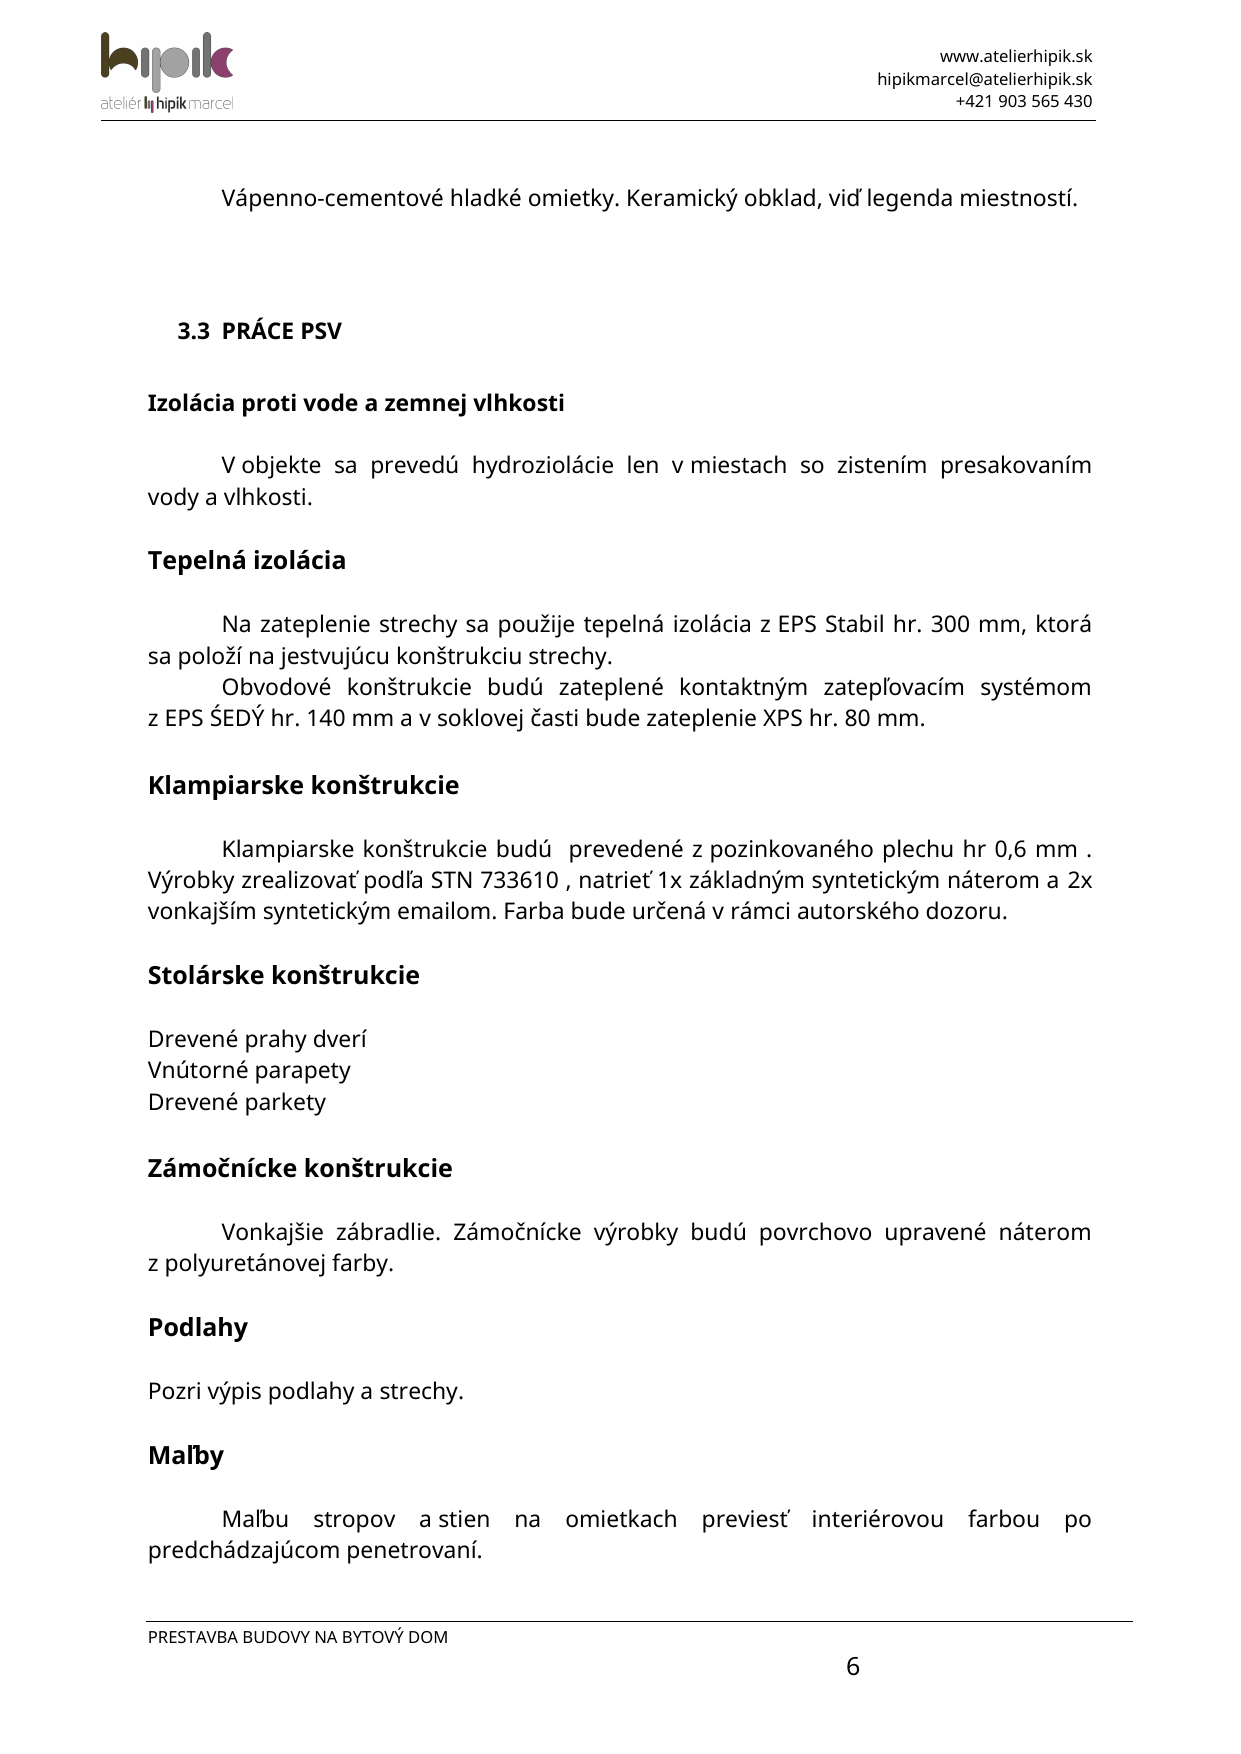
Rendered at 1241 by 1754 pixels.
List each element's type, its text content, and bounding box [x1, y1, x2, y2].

text Maľby [148, 1438, 1092, 1472]
text Podlahy [148, 1310, 1092, 1344]
text Drevené parkety [148, 1086, 1092, 1117]
text Vonkajšie zábradlie. Zámočnícke výrobky budú povrchovo upravené náterom z polyuretánovej farby. [148, 1216, 1092, 1279]
text Klampiarske konštrukcie [148, 767, 1092, 801]
text Izolácia proti vode a zemnej vlhkosti [148, 387, 1092, 418]
text Na zateplenie strechy sa použije tepelná izolácia z EPS Stabil hr. 300 mm, ktorá sa položí na jestvujúcu konštrukciu strechy. [148, 608, 1092, 671]
text Pozri výpis podlahy a strechy. [148, 1375, 1092, 1406]
text Obvodové konštrukcie budú zateplené kontaktným zatepľovacím systémom z EPS ŚEDÝ hr. 140 mm a v soklovej časti bude zateplenie XPS hr. 80 mm. [148, 671, 1092, 733]
text Tepelná izolácia [148, 543, 1092, 577]
text Klampiarske konštrukcie budú prevedené z pozinkovaného plechu hr . Výrobky zrealizovať podľa STN 733610 , natrieť 1x základným syntetickým náterom a 2x vonkajším syntetickým emailom. Farba bude určená v rámci autorského dozoru. [148, 833, 1092, 926]
text Maľbu stropov a stien na omietkach previesť interiérovou farbou po predchádzajúcom penetrovaní. [148, 1503, 1092, 1566]
text Stolárske konštrukcie [148, 958, 1092, 992]
picture [101, 32, 233, 113]
subtitle PRÁCE PSV [177, 315, 1092, 346]
text V objekte sa prevedú hydroziolácie len v miestach so zistením presakovaním vody a vlhkosti. [148, 449, 1092, 512]
text Zámočnícke konštrukcie [148, 1151, 1092, 1185]
text Drevené prahy dverí [148, 1023, 1092, 1054]
text Vápenno-cementové hladké omietky. Keramický obklad, viď legenda miestností. [148, 182, 1092, 213]
text Vnútorné parapety [148, 1054, 1092, 1086]
